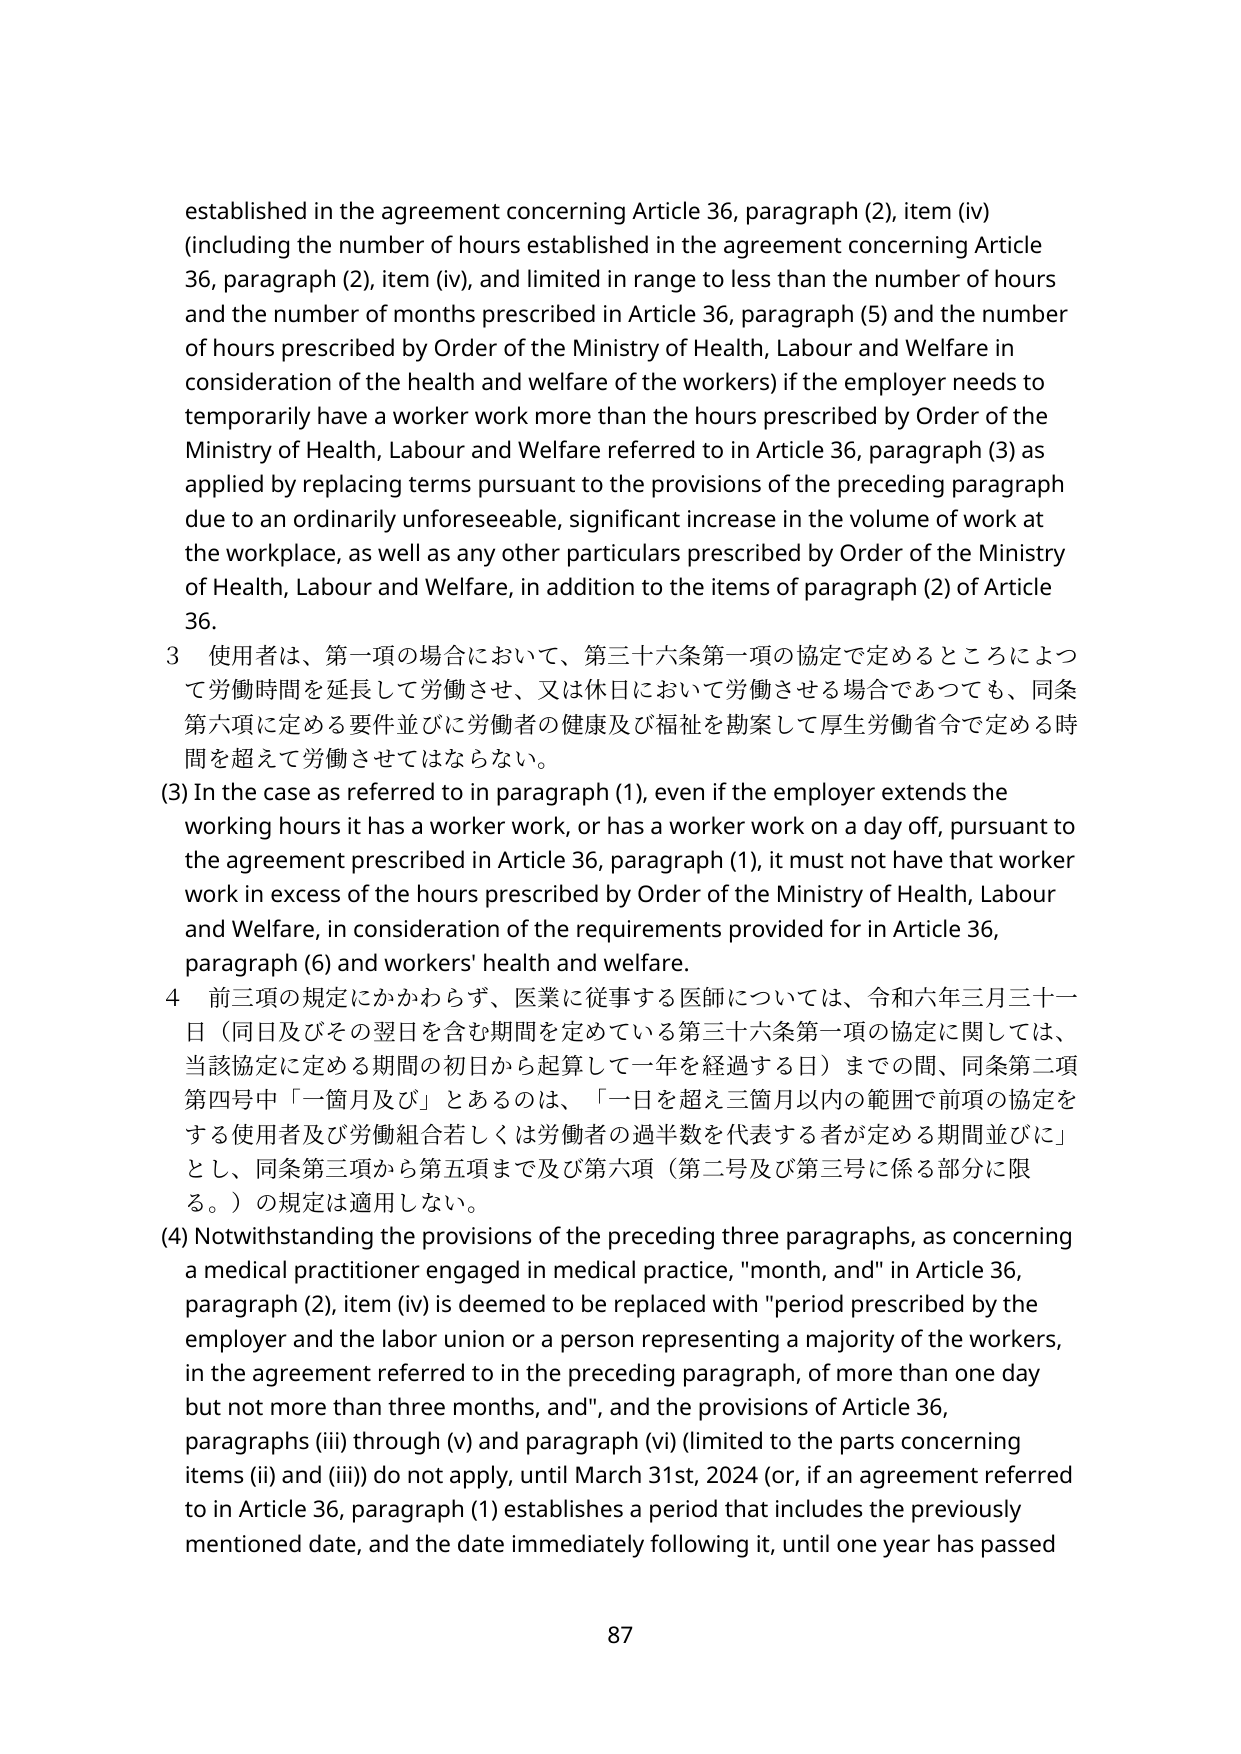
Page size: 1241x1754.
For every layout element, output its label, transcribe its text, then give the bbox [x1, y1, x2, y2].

text (3) In the case as referred to in paragraph (1), even if the employer extends the working hours it has a worker work, or has a worker work on a day off, pursuant to the agreement prescribed in Article 36, paragraph (1), it must not have that worker work in excess of the hours prescribed by Order of the Ministry of Health, Labour and Welfare, in consideration of the requirements provided for in Article 36, paragraph (6) and workers' health and welfare. [161, 774, 1079, 979]
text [161, 194, 1079, 638]
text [161, 1219, 1079, 1560]
text ３ 使用者は、第一項の場合において、第三十六条第一項の協定で定めるところによつて労働時間を延長して労働させ、又は休日において労働させる場合であつても、同条第六項に定める要件並びに労働者の健康及び福祉を勘案して厚生労働省令で定める時間を超えて労働させてはならない。 [161, 638, 1079, 774]
text ４ 前三項の規定にかかわらず、医業に従事する医師については、令和六年三月三十一日（同日及びその翌日を含む期間を定めている第三十六条第一項の協定に関しては、当該協定に定める期間の初日から起算して一年を経過する日）までの間、同条第二項第四号中「一箇月及び」とあるのは、「一日を超え三箇月以内の範囲で前項の協定をする使用者及び労働組合若しくは労働者の過半数を代表する者が定める期間並びに」とし、同条第三項から第五項まで及び第六項（第二号及び第三号に係る部分に限る。）の規定は適用しない。 [161, 979, 1079, 1219]
